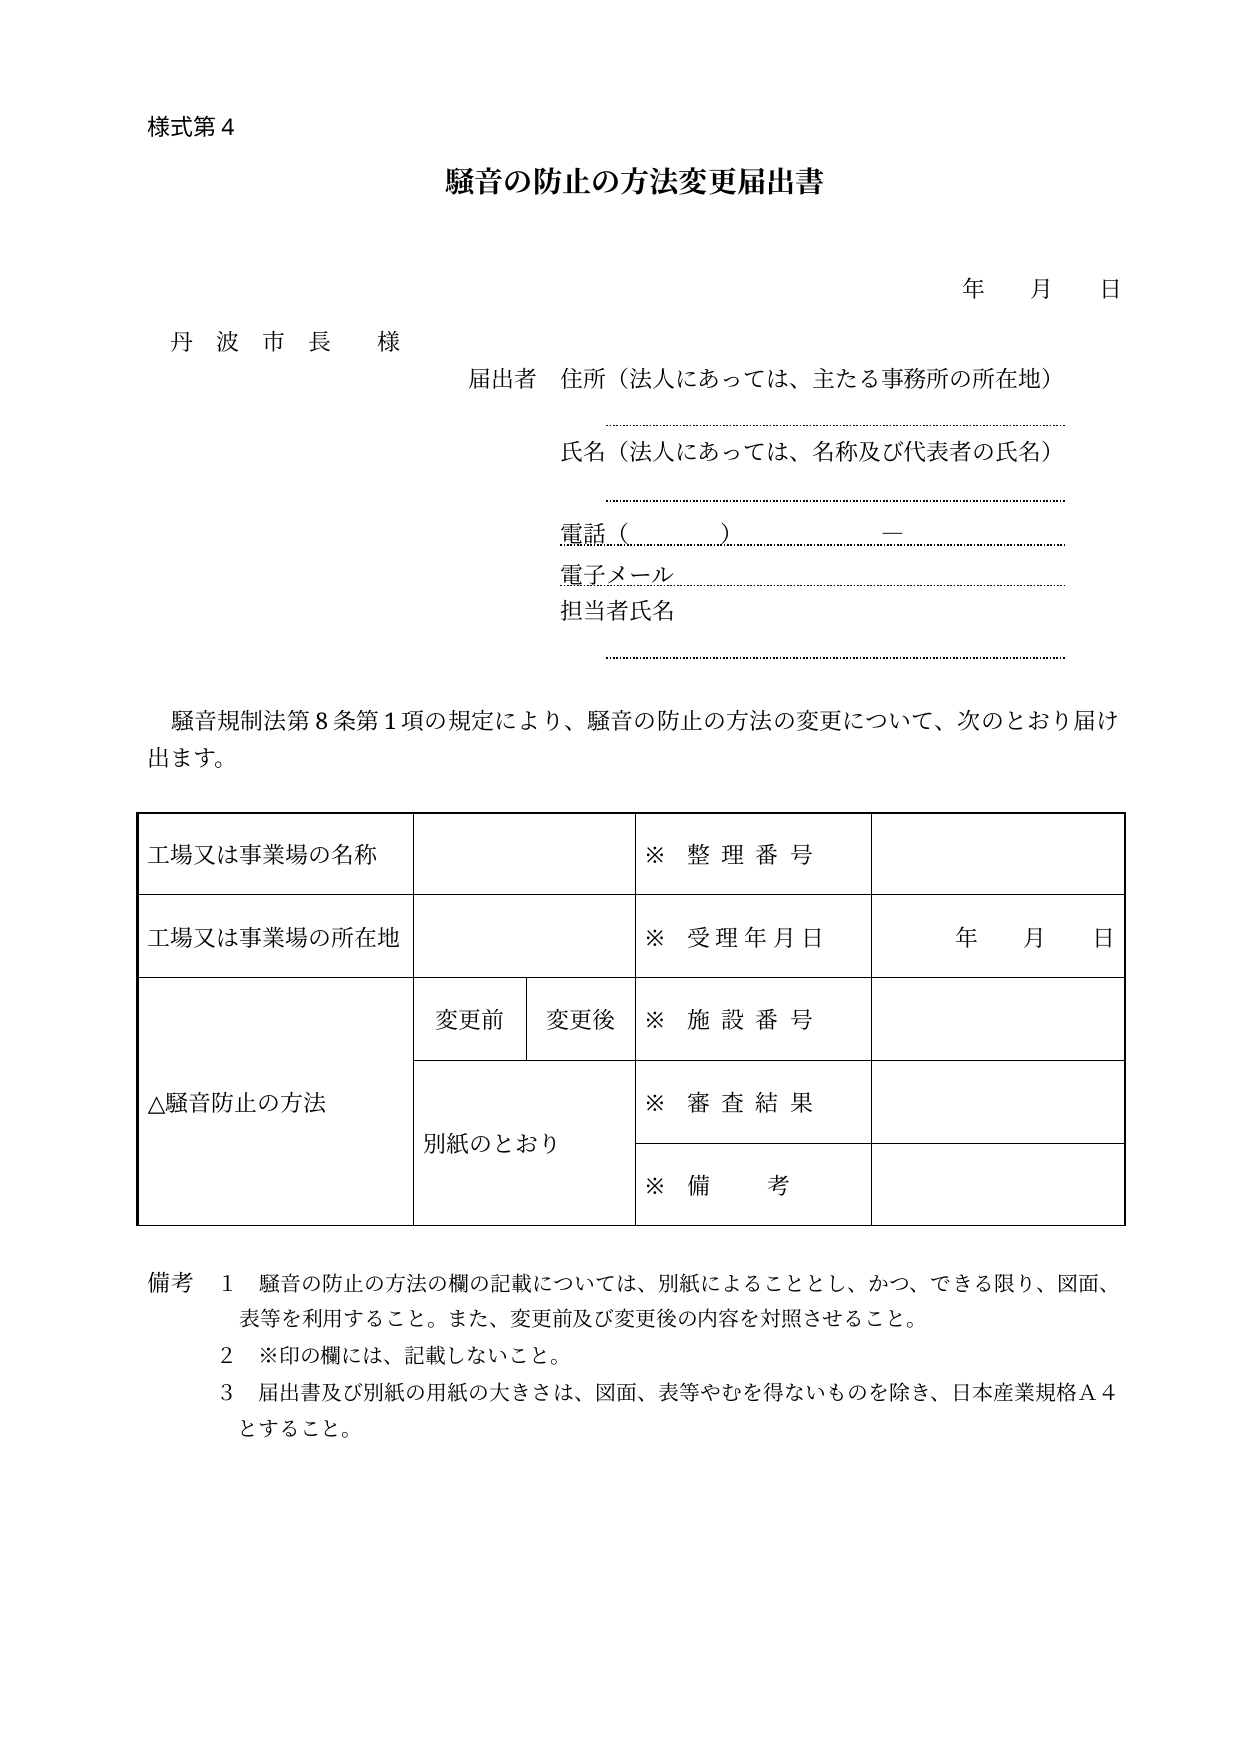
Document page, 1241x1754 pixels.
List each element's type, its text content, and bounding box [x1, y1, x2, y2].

text 丹 波 市 長 様 [148, 322, 1122, 359]
text 様式第4 [148, 107, 1122, 144]
table_cell [872, 1144, 1124, 1225]
text 年 月 日 [148, 269, 1122, 306]
table_cell ※ 施設番号 [636, 978, 871, 1060]
table_cell △騒音防止の方法 [139, 978, 413, 1225]
table_header [414, 814, 635, 894]
table_cell 変更前 [414, 978, 526, 1060]
text 電子メール 印 [148, 555, 1122, 592]
table_header 工場又は事業場の名称 [139, 814, 413, 894]
table_header ※ 整理番号 [636, 814, 871, 894]
text 備考 １ 騒音の防止の方法の欄の記載については、別紙によることとし、かつ、できる限り、図面、表等を利用すること。また、変更前及び変更後の内容を対照させること。 [148, 1263, 1122, 1336]
text 担当者氏名 [148, 592, 1122, 628]
table_cell [872, 1061, 1124, 1142]
text ３ 届出書及び別紙の用紙の大きさは、図面、表等やむを得ないものを除き、日本産業規格Ａ４とすること。 [216, 1373, 1122, 1446]
text 騒音の防止の方法変更届出書 [148, 144, 1122, 217]
table_cell ※ 審査結果 [636, 1061, 871, 1142]
text 電話（ ） ― [148, 514, 1122, 551]
table_cell [872, 978, 1124, 1060]
table_cell 変更後 [527, 978, 635, 1060]
text 騒音規制法第8条第1項の規定により、騒音の防止の方法の変更について、次のとおり届け出ます。 [148, 702, 1122, 775]
text 氏名（法人にあっては、名称及び代表者の氏名） [148, 432, 1122, 469]
table_cell 工場又は事業場の所在地 [139, 895, 413, 977]
table_cell ※ 備考 [636, 1144, 871, 1225]
table_header [872, 814, 1124, 894]
text ２ ※印の欄には、記載しないこと。 [216, 1336, 1122, 1373]
table_cell [414, 895, 635, 977]
table_cell ※ 受理年月日 [636, 895, 871, 977]
table_cell 別紙のとおり [414, 1061, 635, 1225]
text 届出者 住所（法人にあっては、主たる事務所の所在地） [148, 359, 1122, 396]
table_cell 年 月 日 [872, 895, 1124, 977]
